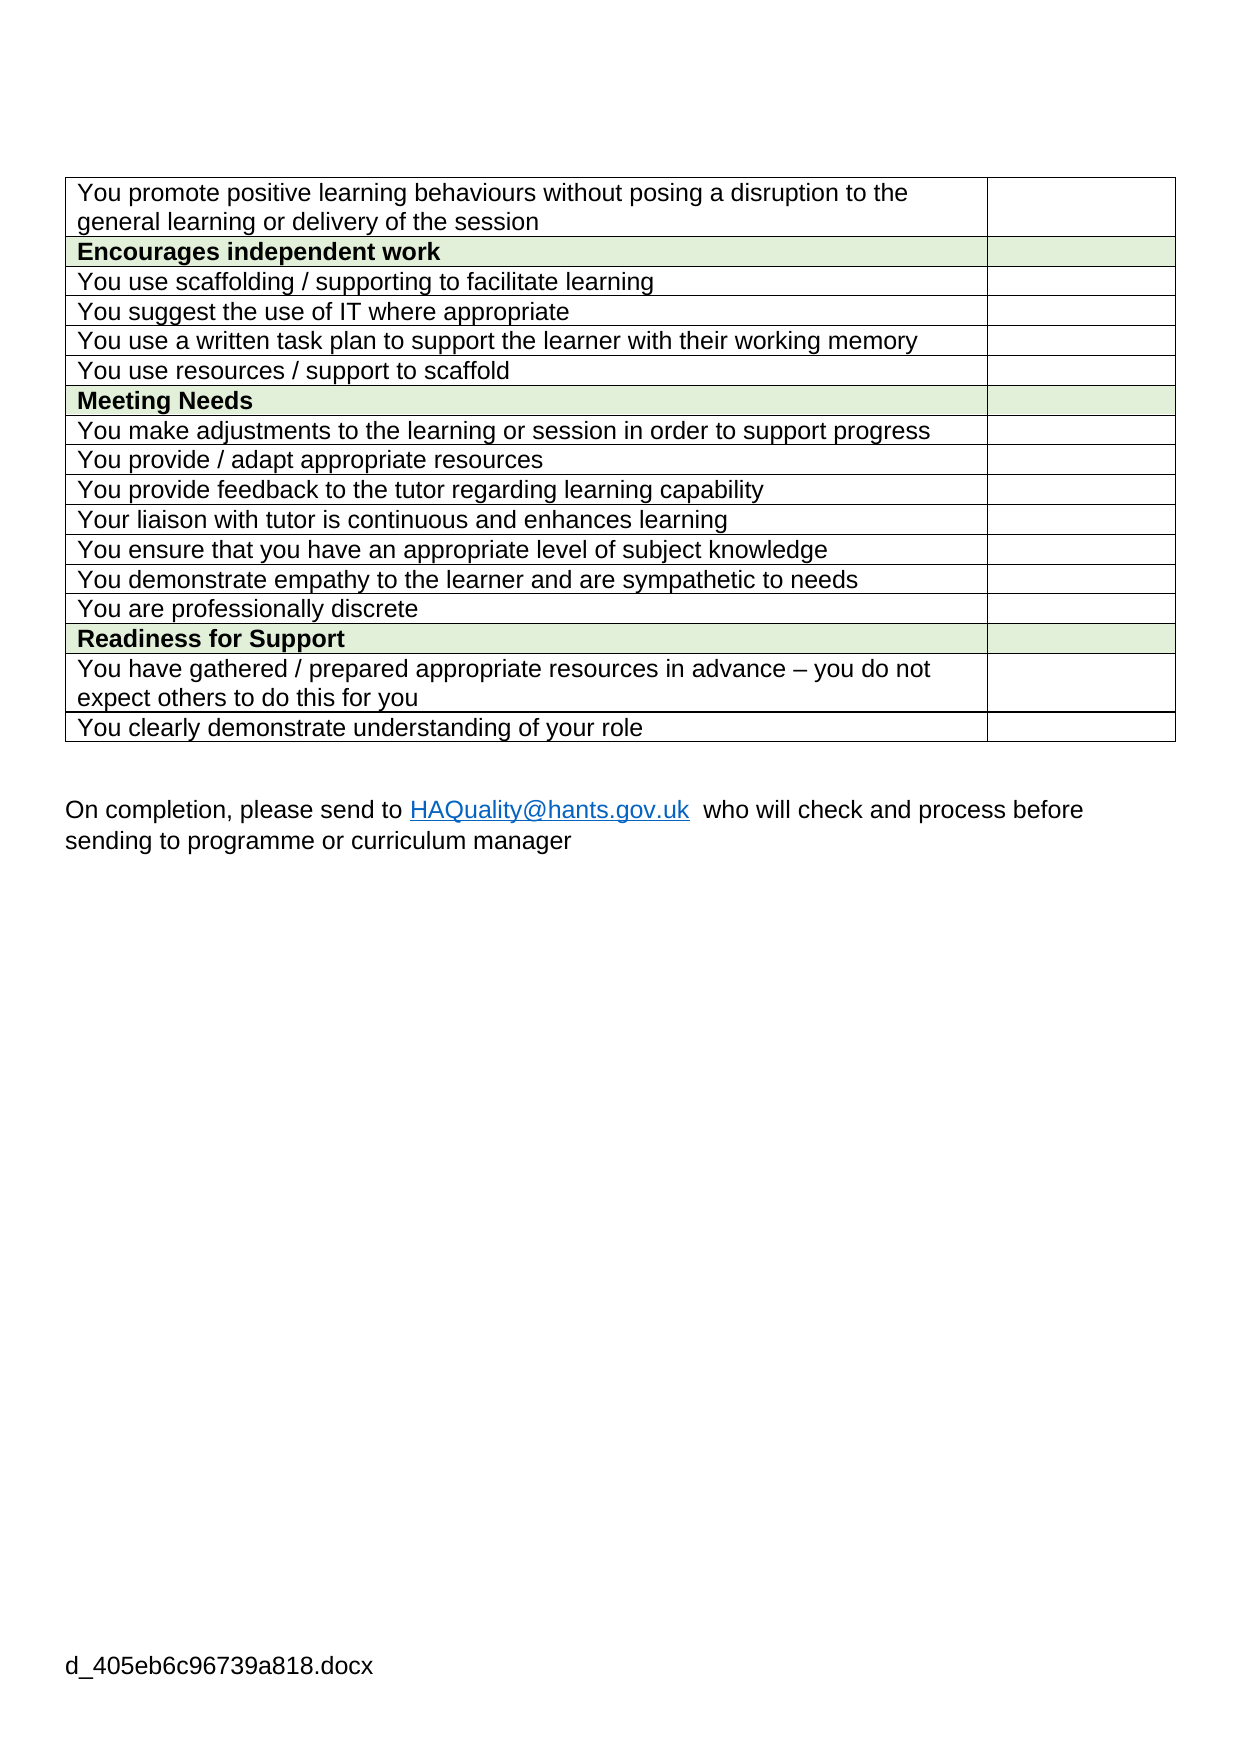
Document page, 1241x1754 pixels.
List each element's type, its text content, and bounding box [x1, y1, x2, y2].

table_cell You have gathered / prepared appropriate resources in advance – you do not expect others to do this for you [66, 654, 987, 711]
text On completion, please send to HAQuality@hants.gov.uk who will check and process before sending to programme or curriculum manager [65, 795, 1175, 855]
table_cell [988, 624, 1175, 653]
table_cell Your liaison with tutor is continuous and enhances learning [66, 505, 987, 534]
table_cell You ensure that you have an appropriate level of subject knowledge [66, 535, 987, 563]
table_cell [988, 654, 1175, 711]
table_cell [988, 178, 1175, 236]
table_cell You provide feedback to the tutor regarding learning capability [66, 475, 987, 504]
table_cell You use resources / support to scaffold [66, 356, 987, 385]
table_cell You provide / adapt appropriate resources [66, 445, 987, 474]
table_cell You are professionally discrete [66, 594, 987, 623]
table_cell [988, 386, 1175, 414]
table_cell You promote positive learning behaviours without posing a disruption to the general learning or delivery of the session [66, 178, 987, 236]
table_cell [988, 237, 1175, 266]
table_cell [988, 416, 1175, 444]
table_cell You suggest the use of IT where appropriate [66, 296, 987, 325]
table_cell [988, 445, 1175, 474]
table_cell Meeting Needs [66, 386, 987, 414]
table_cell [988, 505, 1175, 534]
table_cell [988, 326, 1175, 355]
table_cell [988, 356, 1175, 385]
table_cell You demonstrate empathy to the learner and are sympathetic to needs [66, 565, 987, 593]
table_cell You use a written task plan to support the learner with their working memory [66, 326, 987, 355]
table_cell You make adjustments to the learning or session in order to support progress [66, 416, 987, 444]
table_cell [988, 594, 1175, 623]
table_cell [988, 296, 1175, 325]
table_cell [988, 713, 1175, 741]
table_cell [988, 535, 1175, 563]
table_cell You use scaffolding / supporting to facilitate learning [66, 267, 987, 295]
table_cell Readiness for Support [66, 624, 987, 653]
table_cell Encourages independent work [66, 237, 987, 266]
table_cell [988, 565, 1175, 593]
table_cell [988, 475, 1175, 504]
table_cell You clearly demonstrate understanding of your role [66, 713, 987, 741]
table_cell [988, 267, 1175, 295]
